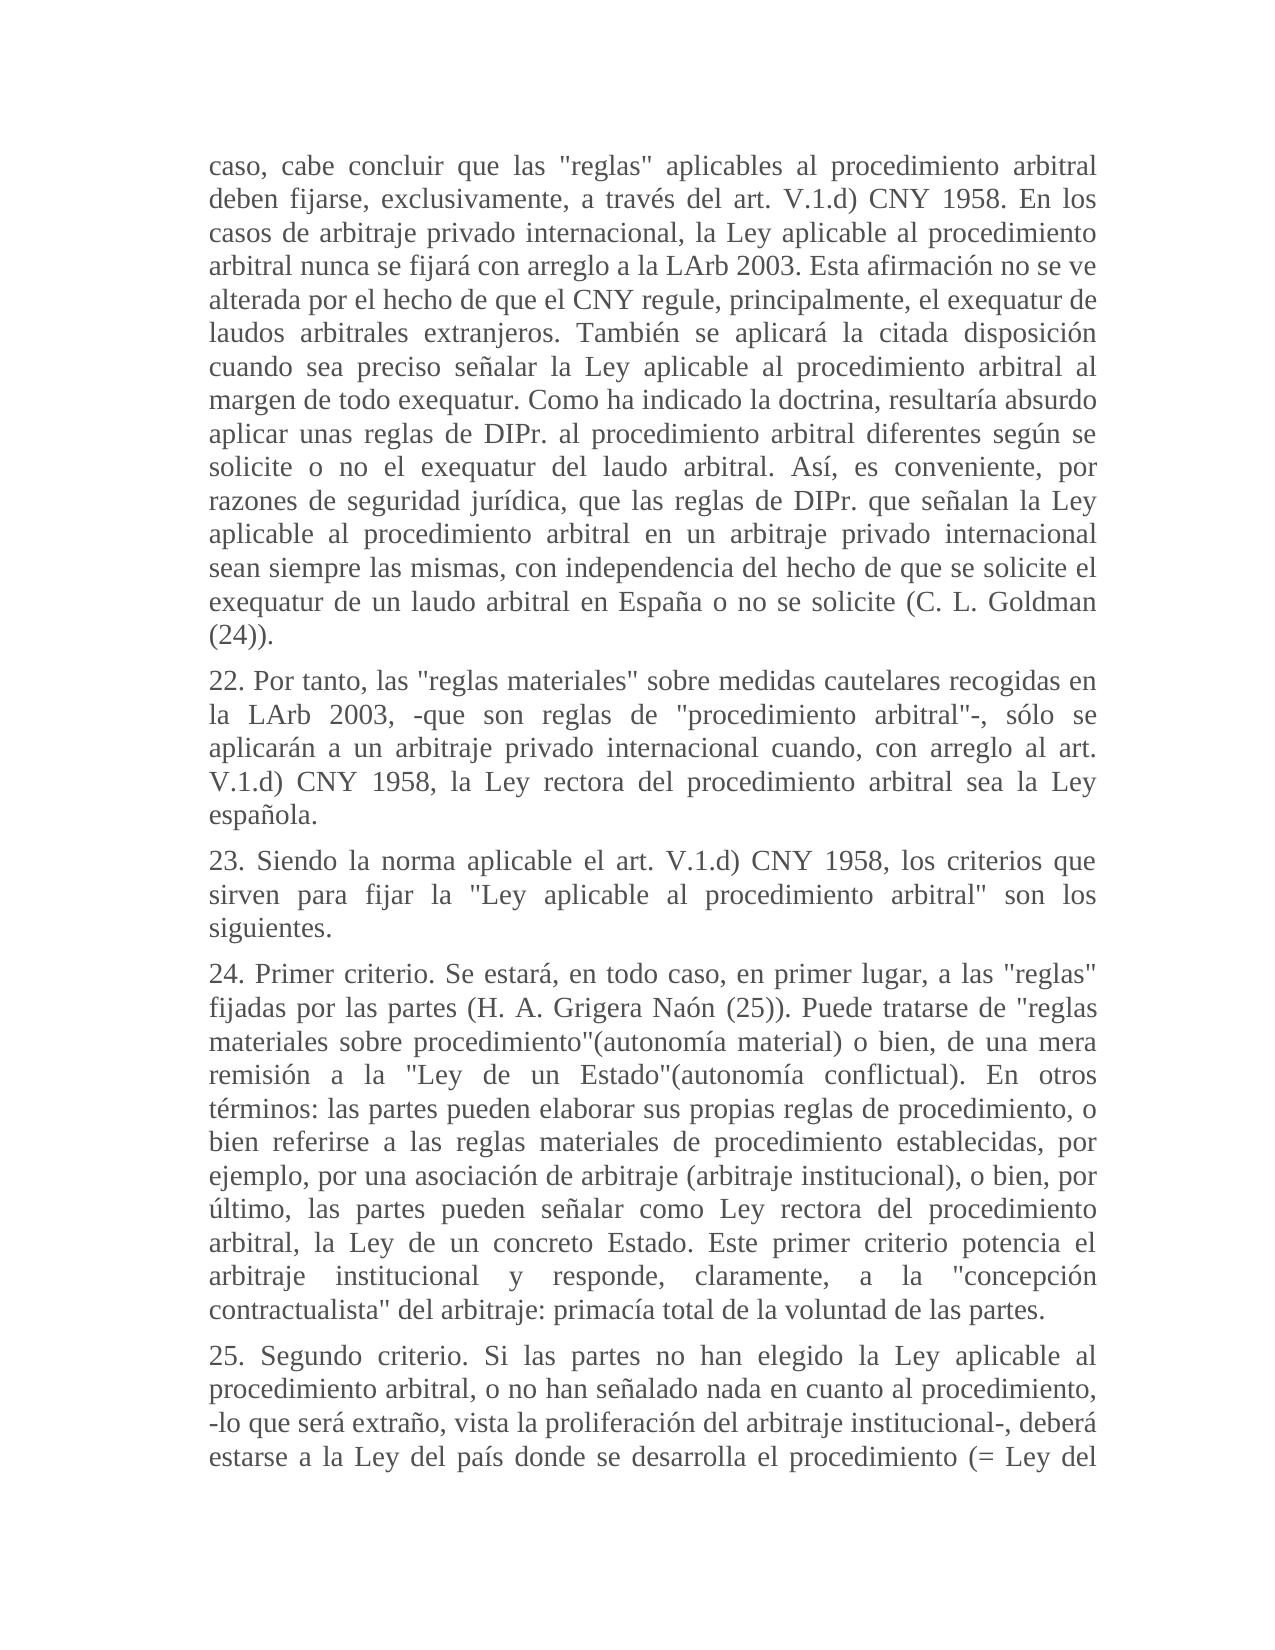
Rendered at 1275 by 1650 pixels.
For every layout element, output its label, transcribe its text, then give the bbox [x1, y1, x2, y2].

text 24. Primer criterio. Se estará, en todo caso, en primer lugar, a las "reglas" fijadas por las partes (H. A. Grigera Naón (25)). Puede tratarse de "reglas materiales sobre procedimiento"(autonomía material) o bien, de una mera remisión a la "Ley de un Estado"(autonomía conflictual). En otros términos: las partes pueden elaborar sus propias reglas de procedimiento, o bien referirse a las reglas materiales de procedimiento establecidas, por ejemplo, por una asociación de arbitraje (arbitraje institucional), o bien, por último, las partes pueden señalar como Ley rectora del procedimiento arbitral, la Ley de un concreto Estado. Este primer criterio potencia el arbitraje institucional y responde, claramente, a la "concepción contractualista" del arbitraje: primacía total de la voluntad de las partes. [208, 957, 1098, 1326]
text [208, 148, 1098, 651]
text 22. Por tanto, las "reglas materiales" sobre medidas cautelares recogidas en la LArb 2003, -que son reglas de "procedimiento arbitral"-, sólo se aplicarán a un arbitraje privado internacional cuando, con arreglo al art. V.1.d) CNY 1958, la Ley rectora del procedimiento arbitral sea la Ley española. [208, 663, 1098, 831]
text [208, 1338, 1098, 1472]
text 23. Siendo la norma aplicable el art. V.1.d) CNY 1958, los criterios que sirven para fijar la "Ley aplicable al procedimiento arbitral" son los siguientes. [208, 843, 1098, 944]
